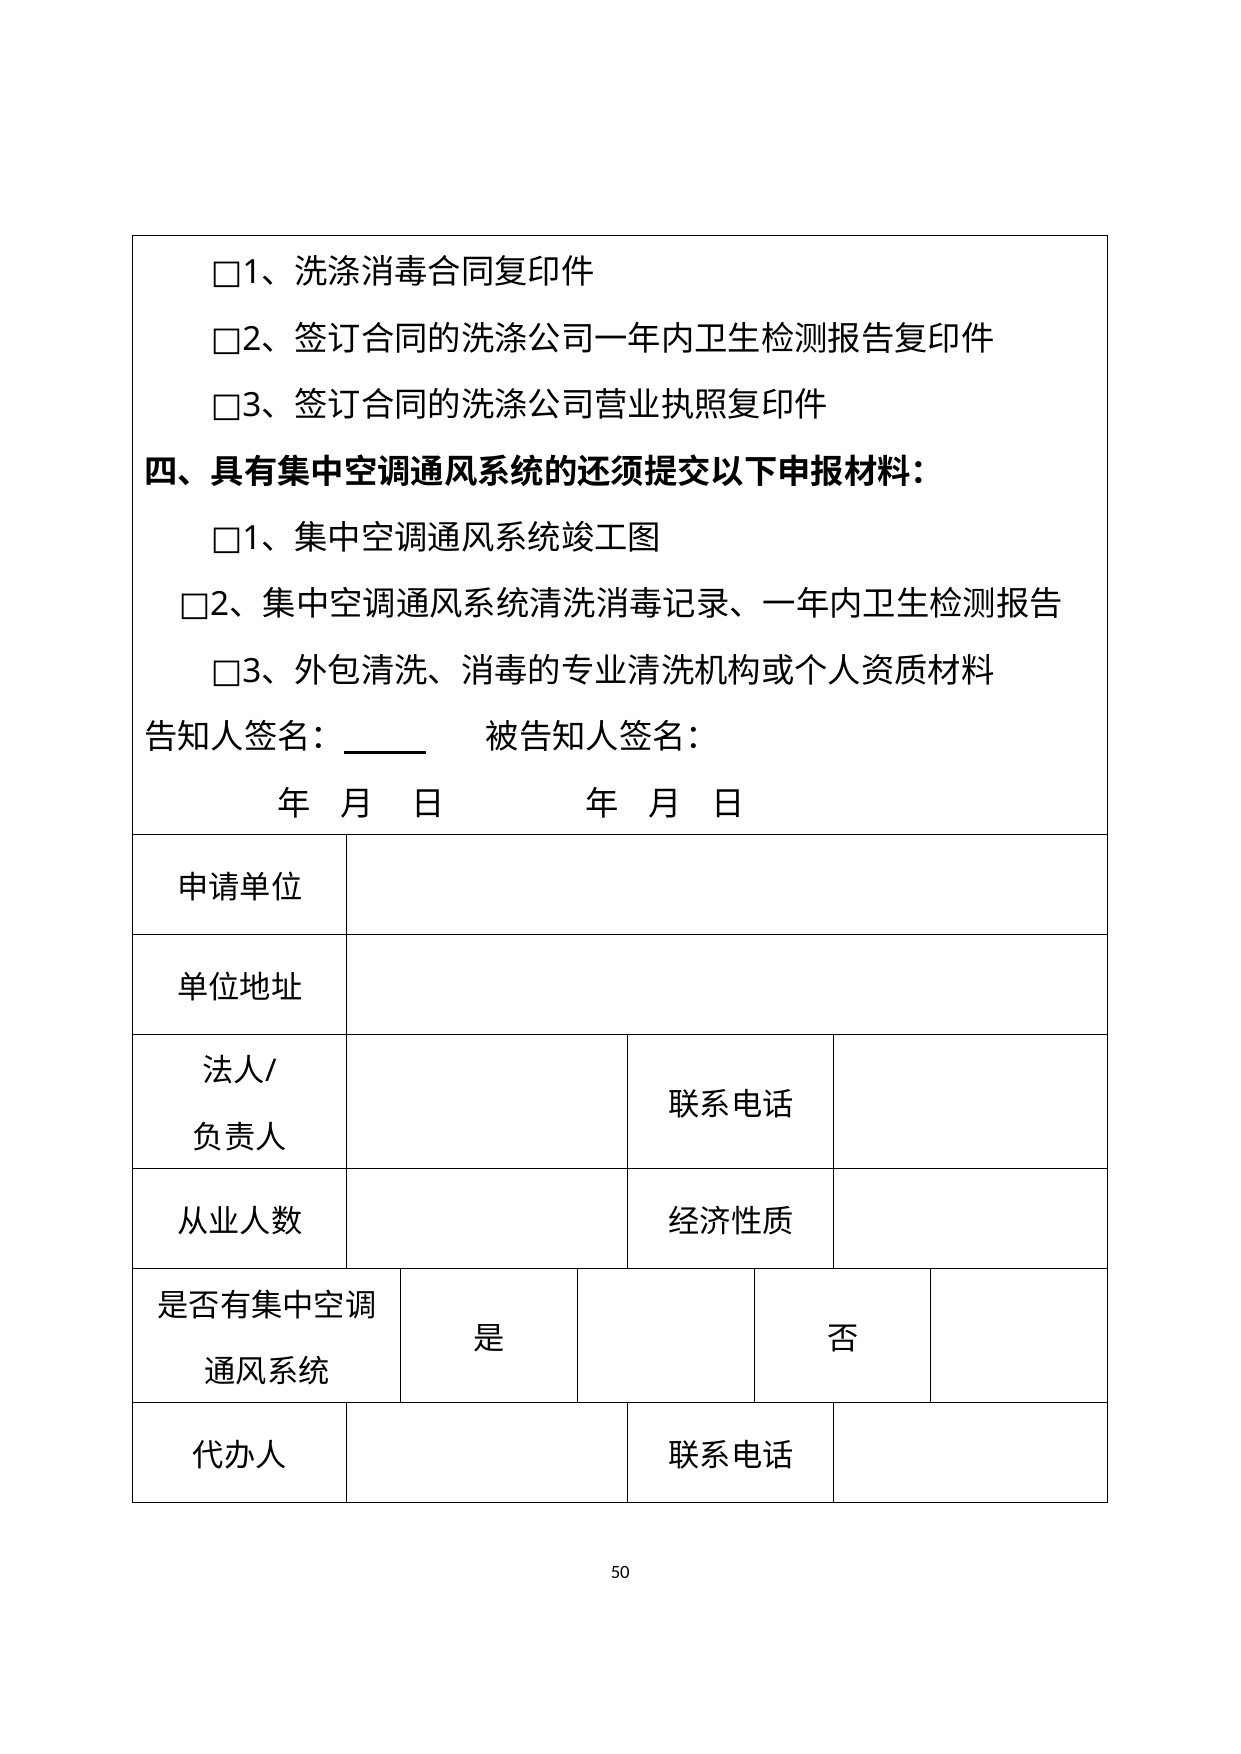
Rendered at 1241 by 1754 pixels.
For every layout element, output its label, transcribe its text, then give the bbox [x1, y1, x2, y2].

table_cell 法人/ 负责人 [133, 1035, 346, 1168]
table_cell 否 [755, 1269, 930, 1402]
table_cell 联系电话 [628, 1403, 833, 1502]
table_cell [834, 1169, 1107, 1268]
table_cell [578, 1269, 754, 1402]
table_cell [347, 1169, 627, 1268]
table_cell [347, 835, 1107, 934]
table_cell 从业人数 [133, 1169, 346, 1268]
table_cell 经济性质 [628, 1169, 833, 1268]
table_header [133, 236, 1107, 834]
table_cell [834, 1403, 1107, 1502]
table_cell 是 [401, 1269, 577, 1402]
table_cell [931, 1269, 1107, 1402]
table_cell 申请单位 [133, 835, 346, 934]
table_cell 联系电话 [628, 1035, 833, 1168]
table_cell [347, 1035, 627, 1168]
table_cell 单位地址 [133, 935, 346, 1034]
table_cell [347, 1403, 627, 1502]
table_cell [834, 1035, 1107, 1168]
table_cell 是否有集中空调通风系统 [133, 1269, 400, 1402]
table_cell [347, 935, 1107, 1034]
table_cell 代办人 [133, 1403, 346, 1502]
